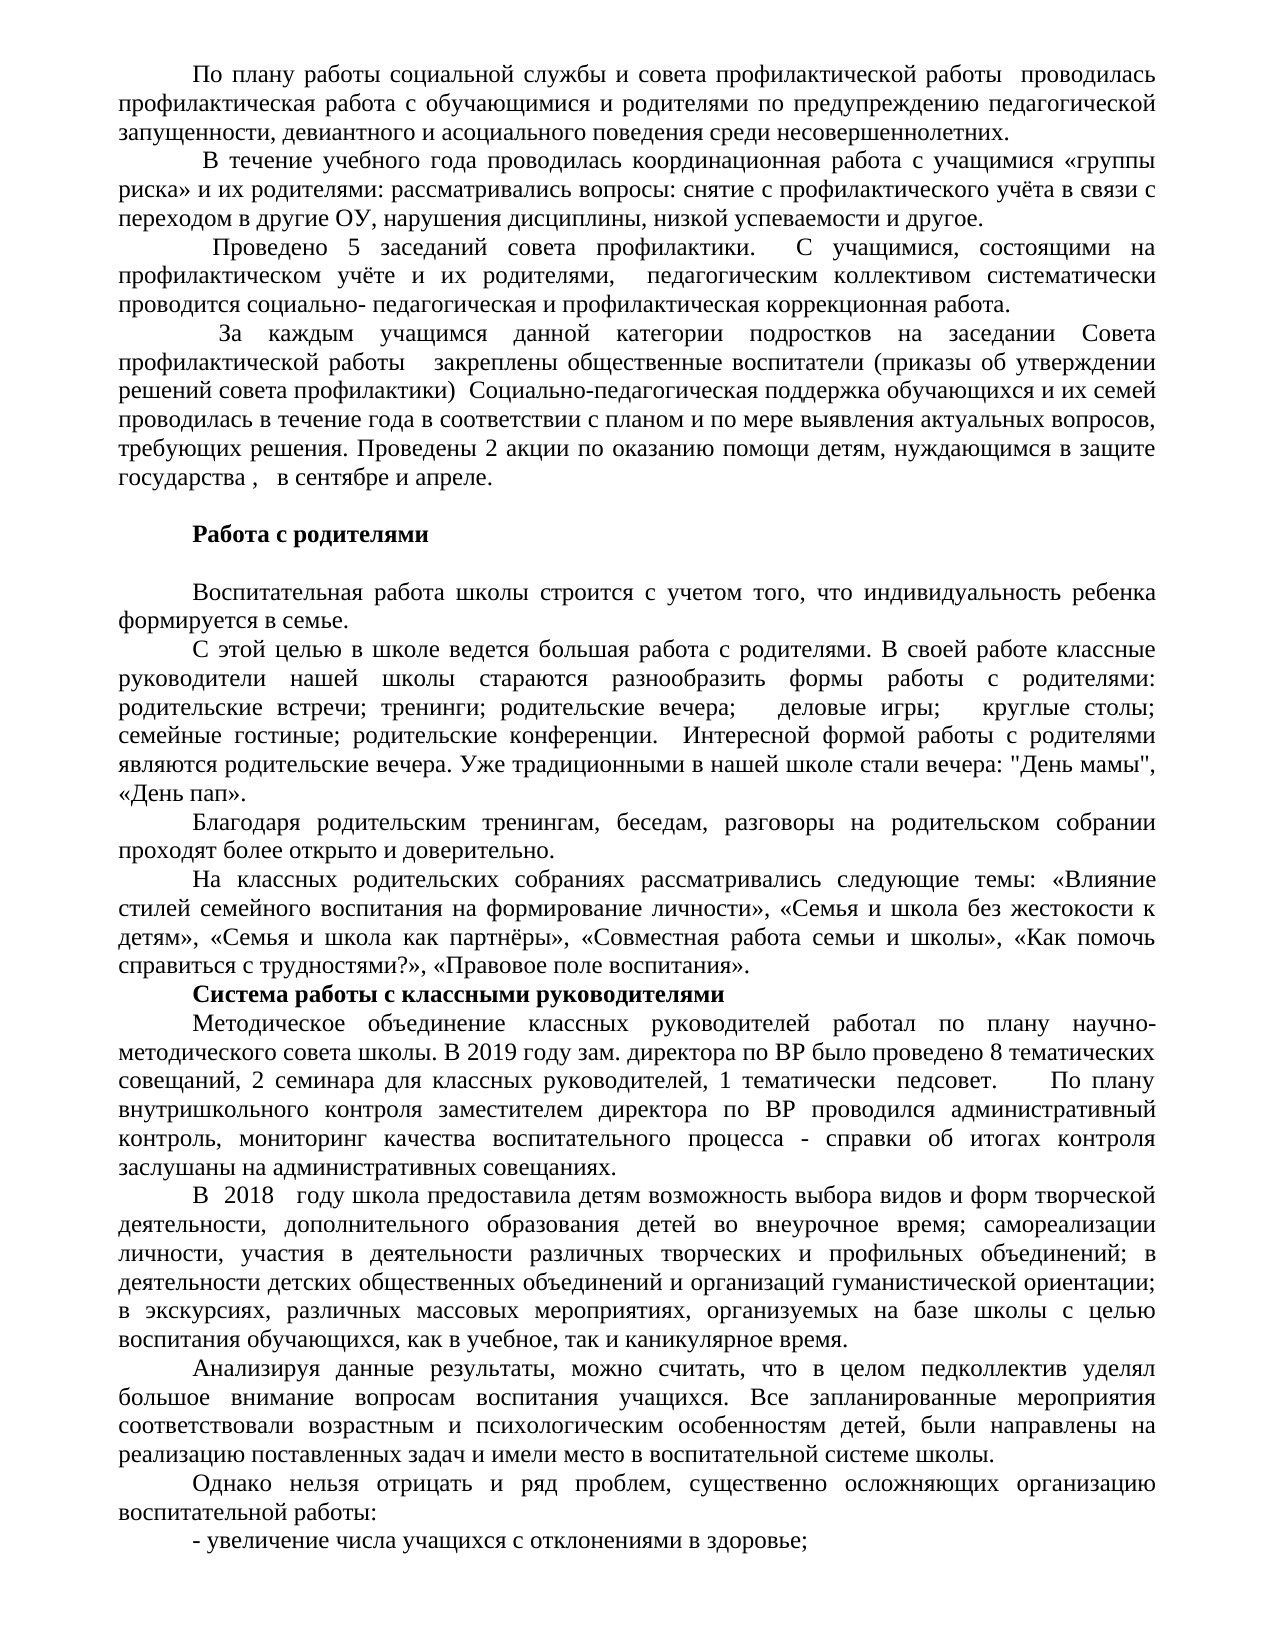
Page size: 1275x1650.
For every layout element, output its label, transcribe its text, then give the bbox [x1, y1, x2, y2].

text - увеличение числа учащихся с отклонениями в здоровье; [118, 1525, 1157, 1554]
text По плану работы социальной службы и совета профилактической работы проводилась профилактическая работа с обучающимися и родителями по предупреждению педагогической запущенности, девиантного и асоциального поведения среди несовершеннолетних. [118, 59, 1157, 145]
text Работа с родителями [118, 519, 1157, 548]
text За каждым учащимся данной категории подростков на заседании Совета профилактической работы закреплены общественные воспитатели (приказы об утверждении решений совета профилактики) Социально-педагогическая поддержка обучающихся и их семей проводилась в течение года в соответствии с планом и по мере выявления актуальных вопросов, требующих решения. Проведены 2 акции по оказанию помощи детям, нуждающимся в защите государства , в сентябре и апреле. [118, 318, 1157, 490]
text С этой целью в школе ведется большая работа с родителями. В своей работе классные руководители нашей школы стараются разнообразить формы работы с родителями: родительские встречи; тренинги; родительские вечера; деловые игры; круглые столы; семейные гостиные; родительские конференции. Интересной формой работы с родителями являются родительские вечера. Уже традиционными в нашей школе стали вечера: "День мамы", «День пап». [118, 634, 1157, 807]
text Система работы с классными руководителями [118, 979, 1157, 1008]
text В 2018 году школа предоставила детям возможность выбора видов и форм творческой деятельности, дополнительного образования детей во внеурочное время; самореализации личности, участия в деятельности различных творческих и профильных объединений; в деятельности детских общественных объединений и организаций гуманистической ориентации; в экскурсиях, различных массовых мероприятиях, организуемых на базе школы с целью воспитания обучающихся, как в учебное, так и каникулярное время. [118, 1180, 1157, 1353]
text Анализируя данные результаты, можно считать, что в целом педколлектив уделял большое внимание вопросам воспитания учащихся. Все запланированные мероприятия соответствовали возрастным и психологическим особенностям детей, были направлены на реализацию поставленных задач и имели место в воспитательной системе школы. [118, 1353, 1157, 1468]
text Проведено 5 заседаний совета профилактики. С учащимися, состоящими на профилактическом учёте и их родителями, педагогическим коллективом систематически проводится социально- педагогическая и профилактическая коррекционная работа. [118, 232, 1157, 318]
text Методическое объединение классных руководителей работал по плану научно-методического совета школы. В 2019 году зам. директора по ВР было проведено 8 тематических совещаний, 2 семинара для классных руководителей, 1 тематически педсовет. По плану внутришкольного контроля заместителем директора по ВР проводился административный контроль, мониторинг качества воспитательного процесса - справки об итогах контроля заслушаны на административных совещаниях. [118, 1008, 1157, 1180]
text На классных родительских собраниях рассматривались следующие темы: «Влияние стилей семейного воспитания на формирование личности», «Семья и школа без жестокости к детям», «Семья и школа как партнёры», «Совместная работа семьи и школы», «Как помочь справиться с трудностями?», «Правовое поле воспитания». [118, 864, 1157, 979]
text В течение учебного года проводилась координационная работа с учащимися «группы риска» и их родителями: рассматривались вопросы: снятие с профилактического учёта в связи с переходом в другие ОУ, нарушения дисциплины, низкой успеваемости и другое. [118, 145, 1157, 232]
text Однако нельзя отрицать и ряд проблем, существенно осложняющих организацию воспитательной работы: [118, 1468, 1157, 1525]
text Воспитательная работа школы строится с учетом того, что индивидуальность ребенка формируется в семье. [118, 577, 1157, 634]
text Благодаря родительским тренингам, беседам, разговоры на родительском собрании проходят более открыто и доверительно. [118, 807, 1157, 864]
